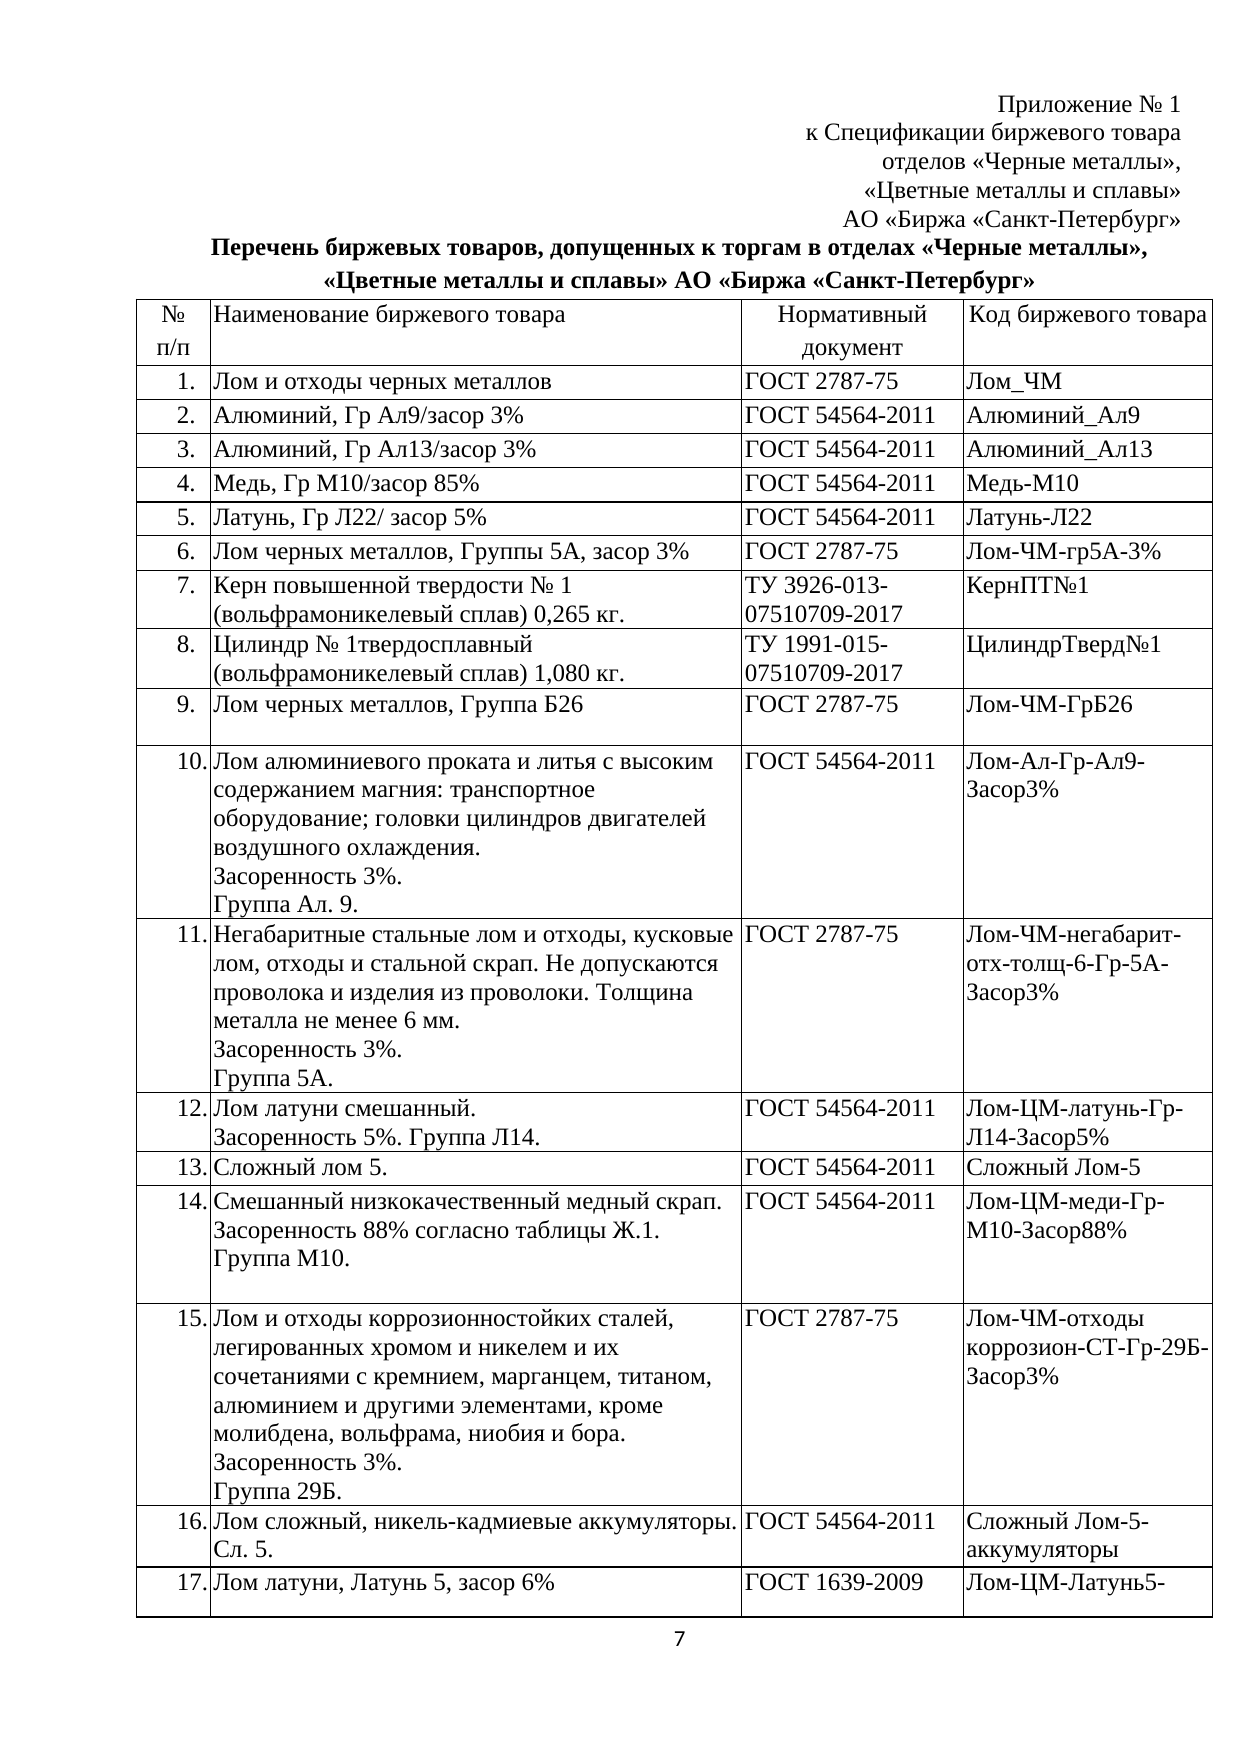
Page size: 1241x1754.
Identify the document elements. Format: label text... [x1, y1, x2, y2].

table_cell [137, 689, 210, 745]
table_header Нормативный документ [742, 300, 963, 365]
table_cell Латунь, Гр Л22/ засор 5% [211, 503, 741, 535]
table_cell Лом и отходы черных металлов [211, 366, 741, 399]
table_cell ЦилиндрТверд№1 [964, 629, 1212, 688]
table_cell ГОСТ 1639-2009 [742, 1568, 963, 1616]
table_cell Сложный Лом-5-аккумуляторы [964, 1506, 1212, 1566]
text отделов «Черные металлы», [177, 146, 1181, 175]
table_cell Лом-ЦМ-меди-Гр-М10-Засор88% [964, 1186, 1212, 1302]
table_cell Лом-ЧМ-отходы коррозион-СТ-Гр-29Б-Засор3% [964, 1304, 1212, 1505]
table_cell ТУ 3926-013-07510709-2017 [742, 571, 963, 628]
table_cell Лом сложный, никель-кадмиевые аккумуляторы. Сл. 5. [211, 1506, 741, 1566]
table_cell [137, 919, 210, 1092]
table_cell Лом черных металлов, Группа Б26 [211, 689, 741, 745]
table_cell ТУ 1991-015-07510709-2017 [742, 629, 963, 688]
table_cell ГОСТ 54564-2011 [742, 400, 963, 433]
table_cell ГОСТ 54564-2011 [742, 503, 963, 535]
table_cell Лом-ЧМ-гр5А-3% [964, 536, 1212, 569]
table_cell Лом-ЦМ-латунь-Гр-Л14-Засор5% [964, 1093, 1212, 1151]
table_cell [137, 468, 210, 501]
table_cell Лом-ЧМ-негабарит-отх-толщ-6-Гр-5А-Засор3% [964, 919, 1212, 1092]
table_cell ГОСТ 2787-75 [742, 919, 963, 1092]
table_cell Алюминий, Гр Ал13/засор 3% [211, 434, 741, 467]
table_cell [137, 746, 210, 918]
table_cell ГОСТ 2787-75 [742, 366, 963, 399]
table_cell ГОСТ 2787-75 [742, 1304, 963, 1505]
table_cell Лом_ЧМ [964, 366, 1212, 399]
table_cell [137, 1093, 210, 1151]
table_cell Цилиндр № 1твердосплавный (вольфрамоникелевый сплав) 1,080 кг. [211, 629, 741, 688]
table_cell [137, 400, 210, 433]
table_cell [137, 503, 210, 535]
text к Спецификации биржевого товара [177, 117, 1181, 146]
table_cell Алюминий_Ал9 [964, 400, 1212, 433]
text АО «Биржа «Санкт-Петербург» [177, 204, 1181, 232]
table_cell [137, 629, 210, 688]
table_cell ГОСТ 54564-2011 [742, 1506, 963, 1566]
table_header № п/п [137, 300, 210, 365]
table_cell Лом и отходы коррозионностойких сталей, легированных хромом и никелем и их сочетаниями с кремнием, марганцем, титаном, алюминием и другими элементами, кроме молибдена, вольфрама, ниобия и бора. Засоренность 3%. Группа 29Б. [211, 1304, 741, 1505]
table_cell [137, 1152, 210, 1185]
table_cell [137, 366, 210, 399]
table_cell ГОСТ 2787-75 [742, 536, 963, 569]
table_cell Лом черных металлов, Группы 5А, засор 3% [211, 536, 741, 569]
table_cell [137, 1186, 210, 1302]
table_cell [137, 536, 210, 569]
table_cell ГОСТ 54564-2011 [742, 1093, 963, 1151]
table_cell [137, 1568, 210, 1616]
text «Цветные металлы и сплавы» [177, 175, 1181, 204]
table_cell Алюминий, Гр Ал9/засор 3% [211, 400, 741, 433]
table_cell Негабаритные стальные лом и отходы, кусковые лом, отходы и стальной скрап. Не допускаются проволока и изделия из проволоки. Толщина металла не менее 6 мм. Засоренность 3%. Группа 5А. [211, 919, 741, 1092]
table_cell Латунь-Л22 [964, 503, 1212, 535]
table_cell Керн повышенной твердости № 1 (вольфрамоникелевый сплав) 0,265 кг. [211, 571, 741, 628]
table_cell КернПТ№1 [964, 571, 1212, 628]
table_cell Сложный лом 5. [211, 1152, 741, 1185]
table_cell ГОСТ 54564-2011 [742, 746, 963, 918]
table_cell Лом-Ал-Гр-Ал9-Засор3% [964, 746, 1212, 918]
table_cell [964, 1568, 1212, 1616]
text Приложение № 1 [177, 89, 1181, 117]
table_header Наименование биржевого товара [211, 300, 741, 365]
table_cell Лом латуни смешанный. Засоренность 5%. Группа Л14. [211, 1093, 741, 1151]
table_cell Лом-ЧМ-ГрБ26 [964, 689, 1212, 745]
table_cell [211, 1568, 741, 1616]
table_cell ГОСТ 54564-2011 [742, 468, 963, 501]
table_cell [137, 1304, 210, 1505]
table_cell Медь, Гр М10/засор 85% [211, 468, 741, 501]
table_cell ГОСТ 54564-2011 [742, 1152, 963, 1185]
table_cell ГОСТ 2787-75 [742, 689, 963, 745]
table_cell Смешанный низкокачественный медный скрап. Засоренность 88% согласно таблицы Ж.1. Группа М10. [211, 1186, 741, 1302]
table_cell Сложный Лом-5 [964, 1152, 1212, 1185]
text Перечень биржевых товаров, допущенных к торгам в отделах «Черные металлы», «Цветные металлы и сплавы» АО «Биржа «Санкт-Петербург» [177, 232, 1181, 294]
table_cell Лом алюминиевого проката и литья с высоким содержанием магния: транспортное оборудование; головки цилиндров двигателей воздушного охлаждения. Засоренность 3%. Группа Ал. 9. [211, 746, 741, 918]
table_cell [137, 434, 210, 467]
table_cell [137, 571, 210, 628]
table_cell ГОСТ 54564-2011 [742, 1186, 963, 1302]
table_cell Медь-М10 [964, 468, 1212, 501]
table_cell [137, 1506, 210, 1566]
table_header Код биржевого товара [964, 300, 1212, 365]
table_cell Алюминий_Ал13 [964, 434, 1212, 467]
table_cell ГОСТ 54564-2011 [742, 434, 963, 467]
